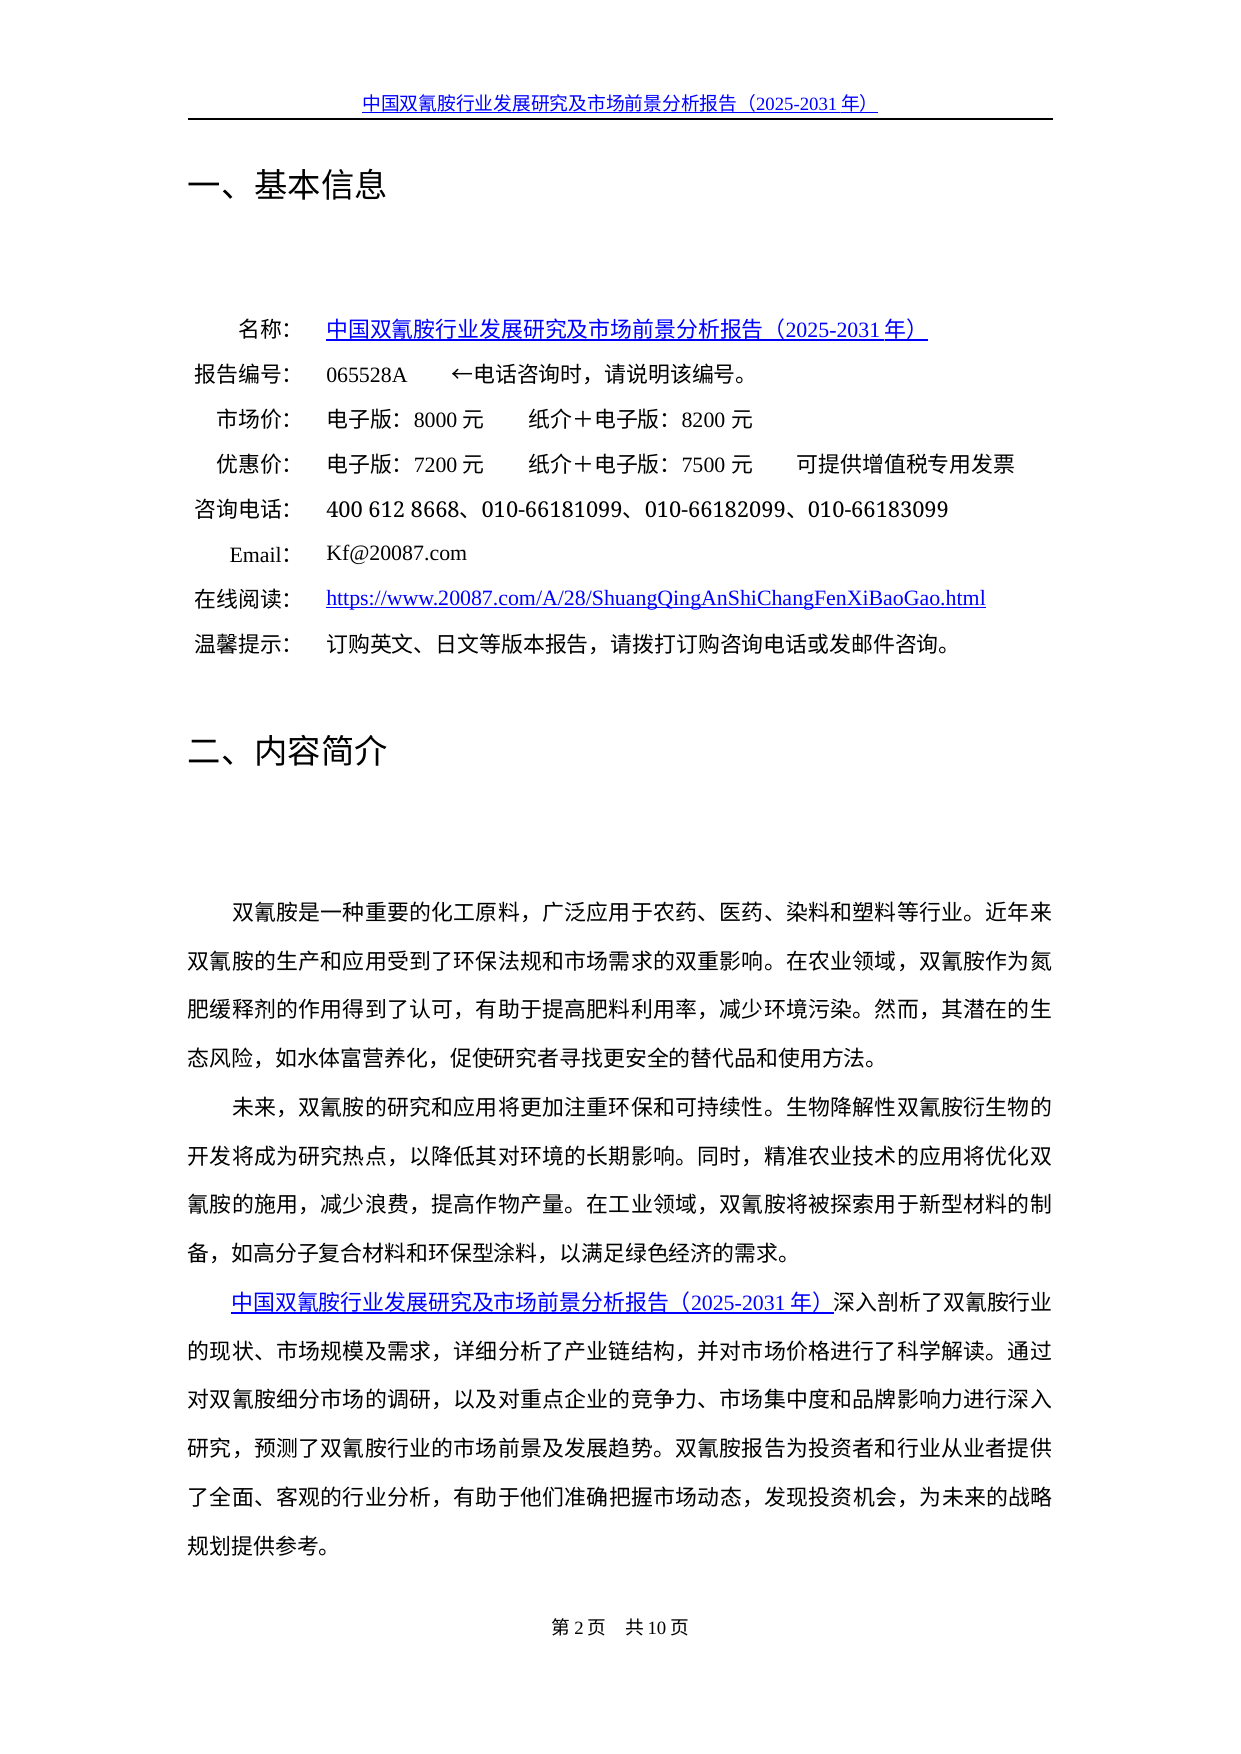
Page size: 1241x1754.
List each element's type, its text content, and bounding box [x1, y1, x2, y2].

table_cell Kf@20087.com [315, 537, 1073, 582]
table_cell 电子版：7200 元 纸介＋电子版：7500 元 可提供增值税专用发票 [315, 447, 1073, 492]
table_cell [315, 582, 1073, 627]
table_cell 优惠价： [167, 447, 315, 492]
title 二、内容简介 [187, 717, 1053, 782]
table_cell 温馨提示： [167, 627, 315, 672]
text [187, 894, 1053, 1561]
table_cell 电子版：8000 元 纸介＋电子版：8200 元 [315, 402, 1073, 447]
table_cell 咨询电话： [167, 492, 315, 537]
table_header 名称： [167, 312, 315, 357]
table_cell 市场价： [167, 402, 315, 447]
table_cell Email： [167, 537, 315, 582]
table_header 中国双氰胺行业发展研究及市场前景分析报告（2025-2031年） [315, 312, 1073, 357]
table_cell 400 612 8668、010-66181099、010-66182099、010-66183099 [315, 492, 1073, 537]
title 一、基本信息 [187, 150, 1053, 215]
table_cell 报告编号： [167, 357, 315, 402]
table_cell 065528A ←电话咨询时，请说明该编号。 [315, 357, 1073, 402]
table_cell 在线阅读： [167, 582, 315, 627]
table_cell 订购英文、日文等版本报告，请拨打订购咨询电话或发邮件咨询。 [315, 627, 1073, 672]
